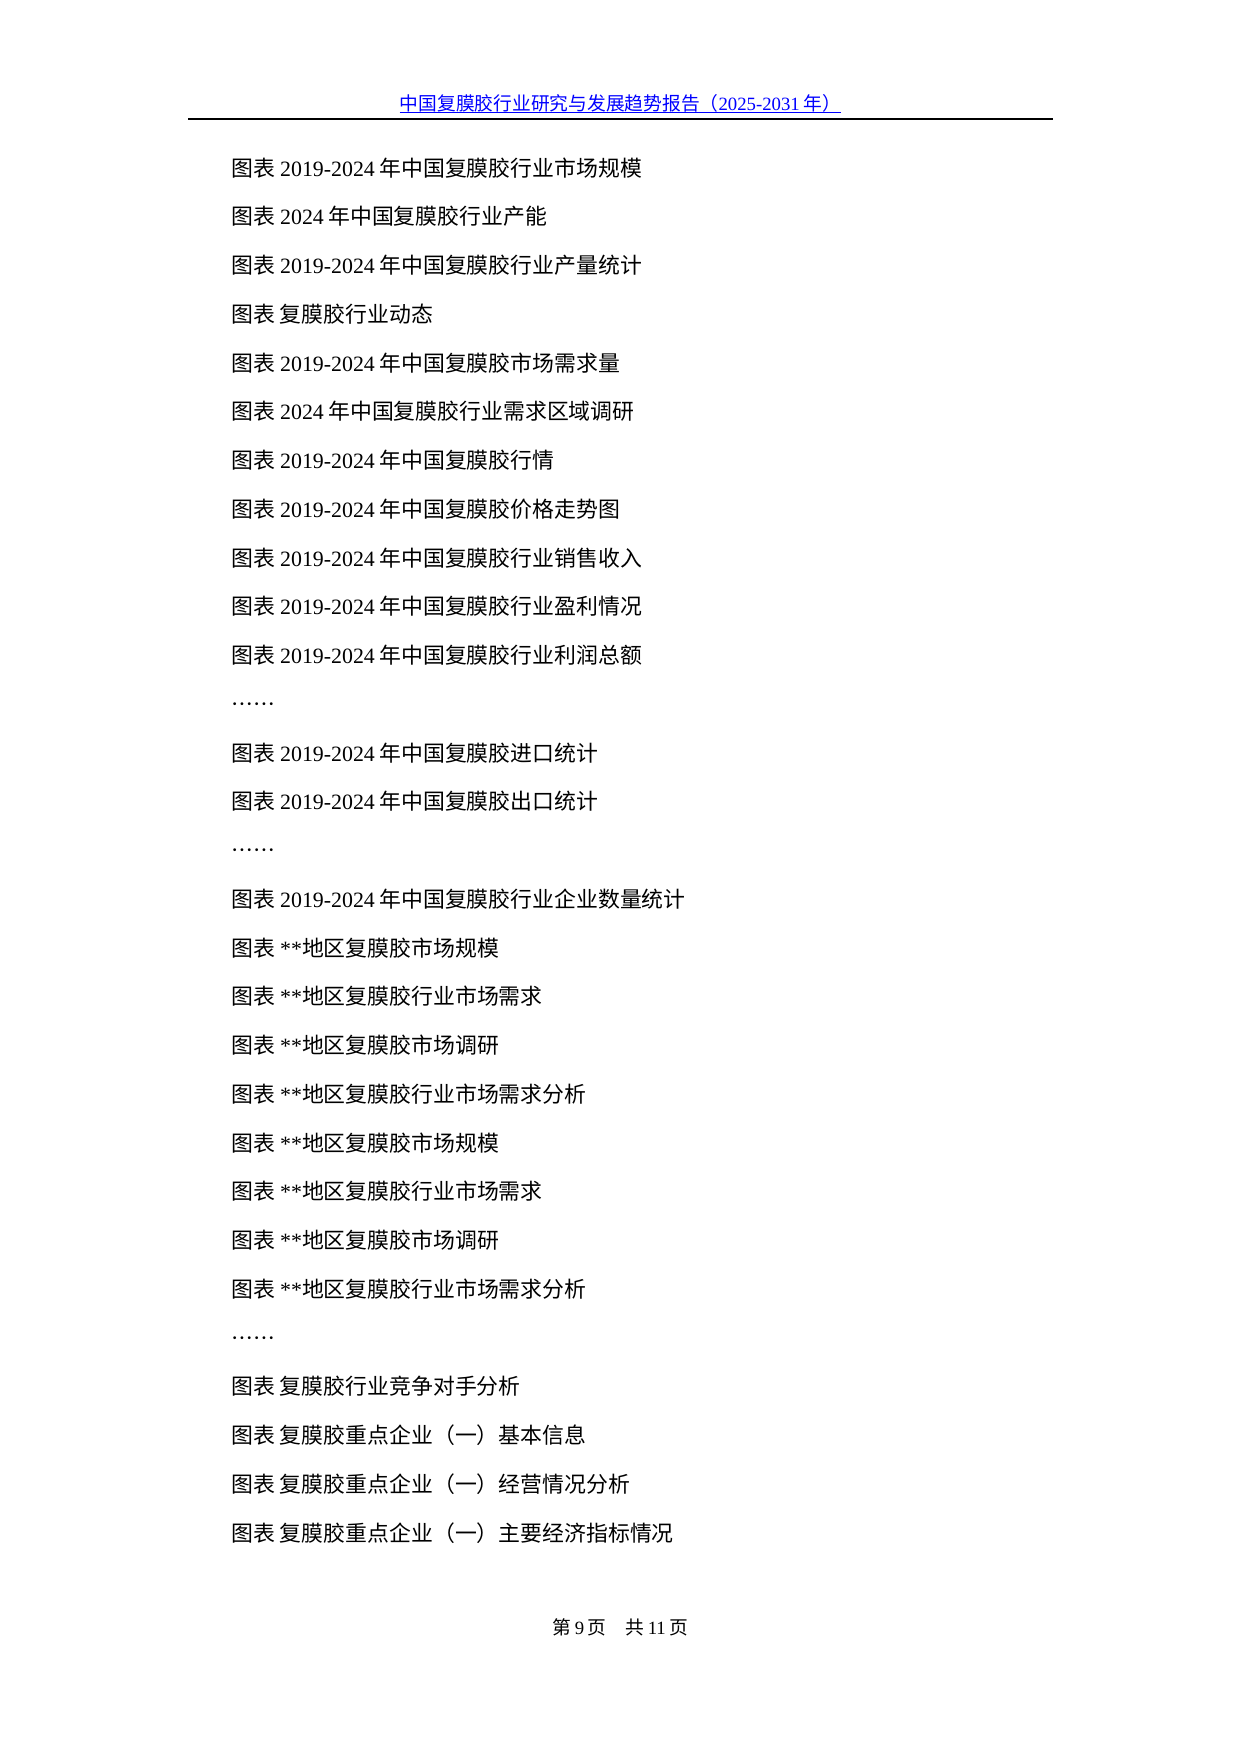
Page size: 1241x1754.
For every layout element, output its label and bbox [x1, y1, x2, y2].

text [187, 150, 1053, 1548]
